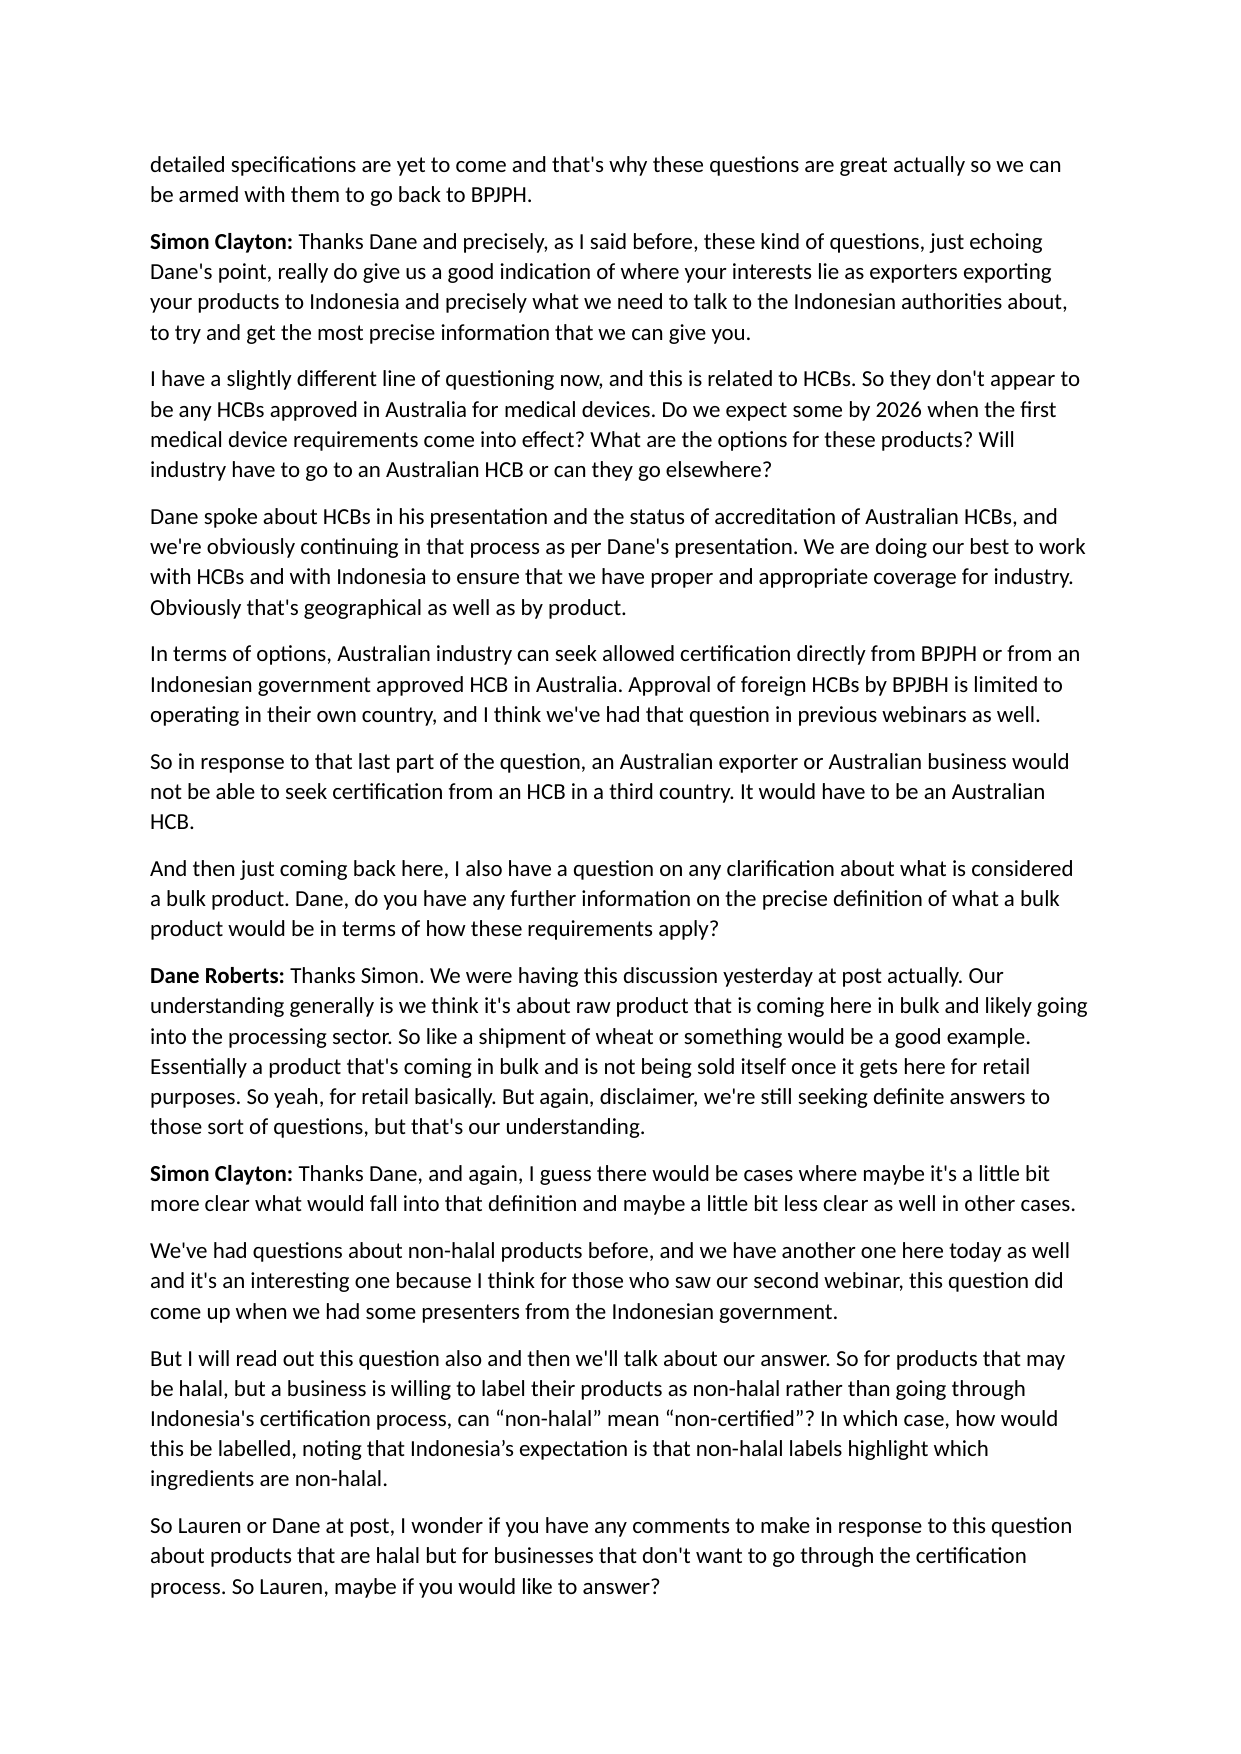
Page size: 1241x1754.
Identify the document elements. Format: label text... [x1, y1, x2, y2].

text I have a slightly different line of questioning now, and this is related to HCBs. So they don't appear to be any HCBs approved in Australia for medical devices. Do we expect some by 2026 when the first medical device requirements come into effect? What are the options for these products? Will industry have to go to an Australian HCB or can they go elsewhere? [150, 364, 1090, 483]
text We've had questions about non-halal products before, and we have another one here today as well and it's an interesting one because I think for those who saw our second webinar, this question did come up when we had some presenters from the Indonesian government. [150, 1236, 1090, 1325]
text Dane Roberts: Thanks Simon. We were having this discussion yesterday at post actually. Our understanding generally is we think it's about raw product that is coming here in bulk and likely going into the processing sector. So like a shipment of wheat or something would be a good example. Essentially a product that's coming in bulk and is not being sold itself once it gets here for retail purposes. So yeah, for retail basically. But again, disclaimer, we're still seeking definite answers to those sort of questions, but that's our understanding. [150, 961, 1090, 1141]
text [150, 150, 1090, 208]
text And then just coming back here, I also have a question on any clarification about what is considered a bulk product. Dane, do you have any further information on the precise definition of what a bulk product would be in terms of how these requirements apply? [150, 854, 1090, 943]
text In terms of options, Australian industry can seek allowed certification directly from BPJPH or from an Indonesian government approved HCB in Australia. Approval of foreign HCBs by BPJBH is limited to operating in their own country, and I think we've had that question in previous webinars as well. [150, 639, 1090, 728]
text Simon Clayton: Thanks Dane, and again, I guess there would be cases where maybe it's a little bit more clear what would fall into that definition and maybe a little bit less clear as well in other cases. [150, 1159, 1090, 1218]
text Simon Clayton: Thanks Dane and precisely, as I said before, these kind of questions, just echoing Dane's point, really do give us a good indication of where your interests lie as exporters exporting your products to Indonesia and precisely what we need to talk to the Indonesian authorities about, to try and get the most precise information that we can give you. [150, 227, 1090, 346]
text So Lauren or Dane at post, I wonder if you have any comments to make in response to this question about products that are halal but for businesses that don't want to go through the certification process. So Lauren, maybe if you would like to answer? [150, 1511, 1090, 1600]
text But I will read out this question also and then we'll talk about our answer. So for products that may be halal, but a business is willing to label their products as non-halal rather than going through Indonesia's certification process, can “non-halal” mean “non-certified”? In which case, how would this be labelled, noting that Indonesia’s expectation is that non-halal labels highlight which ingredients are non-halal. [150, 1344, 1090, 1493]
text Dane spoke about HCBs in his presentation and the status of accreditation of Australian HCBs, and we're obviously continuing in that process as per Dane's presentation. We are doing our best to work with HCBs and with Indonesia to ensure that we have proper and appropriate coverage for industry. Obviously that's geographical as well as by product. [150, 502, 1090, 621]
text So in response to that last part of the question, an Australian exporter or Australian business would not be able to seek certification from an HCB in a third country. It would have to be an Australian HCB. [150, 747, 1090, 835]
